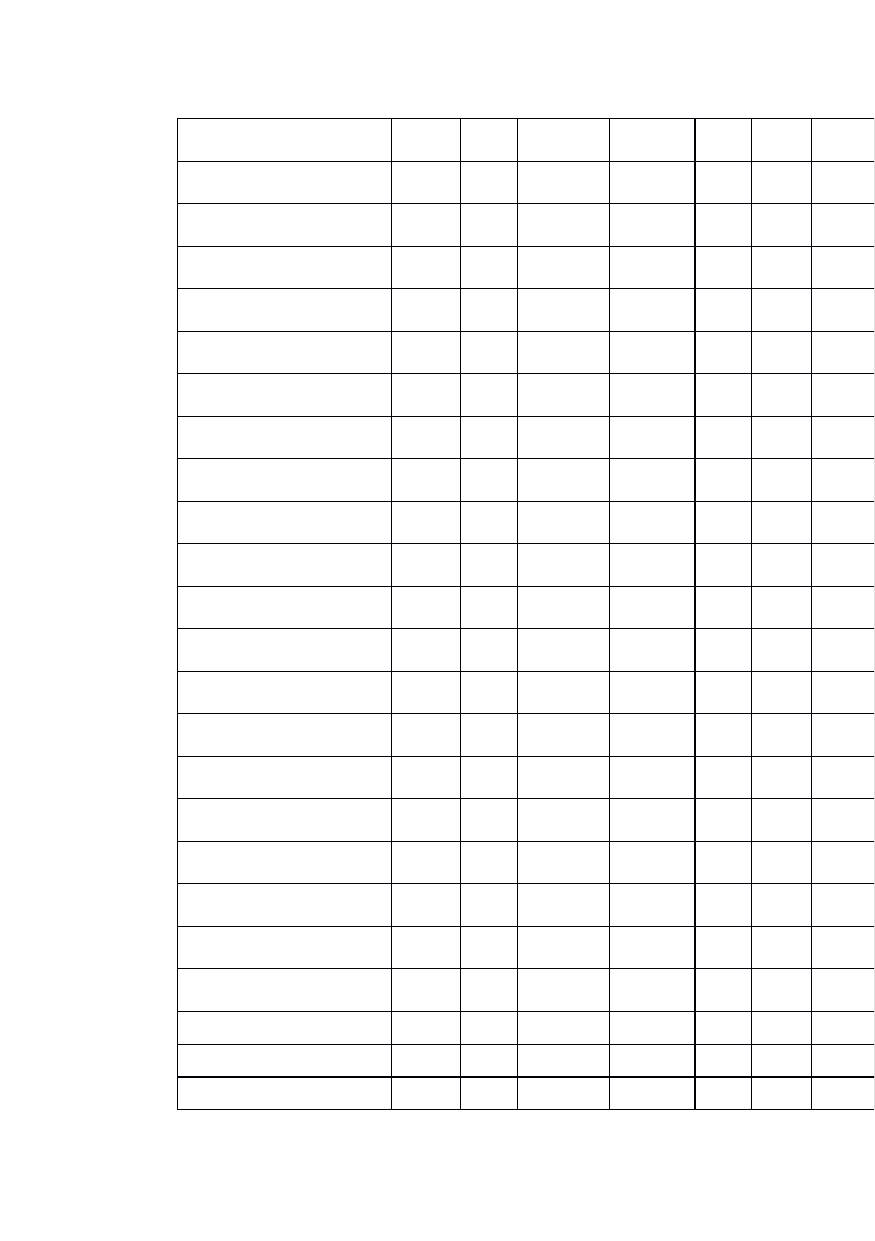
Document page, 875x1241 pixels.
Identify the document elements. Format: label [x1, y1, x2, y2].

table_cell [752, 502, 811, 543]
table_cell [461, 714, 517, 756]
table_cell [461, 544, 517, 586]
table_cell [178, 459, 391, 501]
table_cell [518, 629, 609, 671]
table_cell [461, 374, 517, 416]
table_cell [610, 119, 694, 161]
table_cell [518, 714, 609, 756]
table_cell [752, 884, 811, 926]
table_cell [178, 587, 391, 628]
table_cell [752, 927, 811, 968]
table_cell [392, 672, 460, 713]
table_cell [610, 842, 694, 883]
table_cell [518, 1012, 609, 1043]
table_cell [461, 842, 517, 883]
table_cell [392, 587, 460, 628]
table_cell [610, 969, 694, 1011]
table_cell [392, 119, 460, 161]
table_cell [518, 544, 609, 586]
table_cell [812, 799, 874, 841]
table_cell [696, 459, 751, 501]
table_cell [610, 204, 694, 246]
table_cell [812, 927, 874, 968]
table_cell [610, 544, 694, 586]
table_cell [752, 289, 811, 331]
table_cell [518, 247, 609, 288]
table_cell [610, 247, 694, 288]
table_cell [392, 1078, 460, 1109]
table_cell [610, 672, 694, 713]
table_cell [610, 417, 694, 458]
table_cell [392, 714, 460, 756]
table_cell [392, 162, 460, 203]
table_cell [752, 1012, 811, 1043]
table_cell [392, 1012, 460, 1043]
table_cell [610, 927, 694, 968]
table_cell [696, 502, 751, 543]
table_cell [461, 289, 517, 331]
table_cell [696, 162, 751, 203]
table_cell [696, 204, 751, 246]
table_cell [518, 162, 609, 203]
table_cell [518, 672, 609, 713]
table_cell [392, 374, 460, 416]
table_cell [752, 247, 811, 288]
table_cell [178, 247, 391, 288]
table_cell [178, 757, 391, 798]
table_cell [696, 119, 751, 161]
table_cell [392, 969, 460, 1011]
table_cell [696, 672, 751, 713]
table_cell [518, 204, 609, 246]
table_cell [518, 884, 609, 926]
table_cell [392, 927, 460, 968]
table_cell [518, 927, 609, 968]
table_cell [178, 332, 391, 373]
table_cell [461, 204, 517, 246]
table_cell [392, 459, 460, 501]
table_cell [461, 162, 517, 203]
table_cell [752, 544, 811, 586]
table_cell [610, 162, 694, 203]
table_cell [178, 204, 391, 246]
table_cell [178, 672, 391, 713]
table_cell [610, 1045, 694, 1076]
table_cell [696, 799, 751, 841]
table_cell [752, 969, 811, 1011]
table_cell [752, 587, 811, 628]
table_cell [178, 289, 391, 331]
table_cell [752, 714, 811, 756]
table_cell [178, 417, 391, 458]
table_cell [812, 672, 874, 713]
table_cell [752, 842, 811, 883]
table_cell [812, 544, 874, 586]
table_cell [812, 204, 874, 246]
table_cell [696, 1045, 751, 1076]
table_cell [518, 417, 609, 458]
table_cell [461, 332, 517, 373]
table_cell [752, 1045, 811, 1076]
table_cell [518, 459, 609, 501]
table_cell [610, 502, 694, 543]
table_cell [812, 969, 874, 1011]
table_cell [518, 332, 609, 373]
table_cell [610, 1078, 694, 1109]
table_cell [461, 502, 517, 543]
table_cell [752, 162, 811, 203]
table_cell [610, 587, 694, 628]
table_cell [752, 417, 811, 458]
table_cell [518, 969, 609, 1011]
table_cell [178, 1012, 391, 1043]
table_cell [812, 757, 874, 798]
table_cell [752, 374, 811, 416]
table_cell [461, 587, 517, 628]
table_cell [610, 884, 694, 926]
table_cell [610, 714, 694, 756]
table_cell [610, 374, 694, 416]
table_cell [178, 544, 391, 586]
table_cell [812, 629, 874, 671]
table_cell [696, 757, 751, 798]
table_cell [696, 544, 751, 586]
table_cell [461, 672, 517, 713]
table_cell [461, 417, 517, 458]
table_cell [392, 842, 460, 883]
table_cell [752, 799, 811, 841]
table_cell [178, 799, 391, 841]
table_cell [752, 119, 811, 161]
table_cell [610, 459, 694, 501]
table_cell [610, 332, 694, 373]
table_cell [752, 672, 811, 713]
table_cell [392, 204, 460, 246]
table_cell [696, 247, 751, 288]
table_cell [610, 1012, 694, 1043]
table_cell [610, 757, 694, 798]
table_cell [392, 247, 460, 288]
table_cell [696, 1078, 751, 1109]
table_cell [392, 799, 460, 841]
table_cell [392, 544, 460, 586]
table_cell [178, 714, 391, 756]
table_cell [812, 502, 874, 543]
table_cell [812, 587, 874, 628]
table_cell [812, 332, 874, 373]
table_cell [752, 459, 811, 501]
table_cell [696, 587, 751, 628]
table_cell [461, 757, 517, 798]
table_cell [696, 714, 751, 756]
table_cell [178, 969, 391, 1011]
table_cell [461, 247, 517, 288]
table_cell [518, 1045, 609, 1076]
table_cell [812, 162, 874, 203]
table_cell [178, 884, 391, 926]
table_cell [812, 289, 874, 331]
table_cell [812, 1045, 874, 1076]
table_cell [752, 332, 811, 373]
table_cell [392, 884, 460, 926]
table_cell [752, 757, 811, 798]
table_cell [178, 162, 391, 203]
table_cell [178, 374, 391, 416]
table_cell [392, 757, 460, 798]
table_cell [696, 332, 751, 373]
table_cell [178, 1078, 391, 1109]
table_cell [696, 1012, 751, 1043]
table_cell [752, 204, 811, 246]
table_cell [610, 799, 694, 841]
table_cell [518, 587, 609, 628]
table_cell [392, 1045, 460, 1076]
table_cell [518, 1078, 609, 1109]
table_cell [518, 119, 609, 161]
table_cell [461, 119, 517, 161]
table_cell [178, 629, 391, 671]
table_cell [461, 1012, 517, 1043]
table_cell [696, 842, 751, 883]
table_cell [696, 629, 751, 671]
table_cell [812, 714, 874, 756]
table_cell [461, 629, 517, 671]
table_cell [752, 1078, 811, 1109]
table_cell [178, 842, 391, 883]
table_cell [812, 119, 874, 161]
table_cell [696, 927, 751, 968]
table_cell [178, 927, 391, 968]
table_cell [461, 799, 517, 841]
table_cell [610, 629, 694, 671]
table_cell [392, 289, 460, 331]
table_cell [812, 1012, 874, 1043]
table_cell [518, 502, 609, 543]
table_cell [461, 969, 517, 1011]
table_cell [518, 289, 609, 331]
table_cell [518, 757, 609, 798]
table_cell [696, 969, 751, 1011]
table_cell [812, 374, 874, 416]
table_cell [696, 374, 751, 416]
table_cell [610, 289, 694, 331]
table_cell [392, 502, 460, 543]
table_cell [812, 247, 874, 288]
table_cell [178, 119, 391, 161]
table_cell [812, 1078, 874, 1109]
table_cell [392, 332, 460, 373]
table_cell [812, 459, 874, 501]
table_cell [752, 629, 811, 671]
table_cell [392, 629, 460, 671]
table_cell [696, 289, 751, 331]
table_cell [392, 417, 460, 458]
table_cell [696, 417, 751, 458]
table_cell [696, 884, 751, 926]
table_cell [178, 502, 391, 543]
table_cell [518, 842, 609, 883]
table_cell [812, 417, 874, 458]
table_cell [461, 1045, 517, 1076]
table_cell [461, 927, 517, 968]
table_cell [461, 1078, 517, 1109]
table_cell [461, 884, 517, 926]
table_cell [812, 842, 874, 883]
table_cell [178, 1045, 391, 1076]
table_cell [518, 799, 609, 841]
table_cell [461, 459, 517, 501]
table_cell [812, 884, 874, 926]
table_cell [518, 374, 609, 416]
